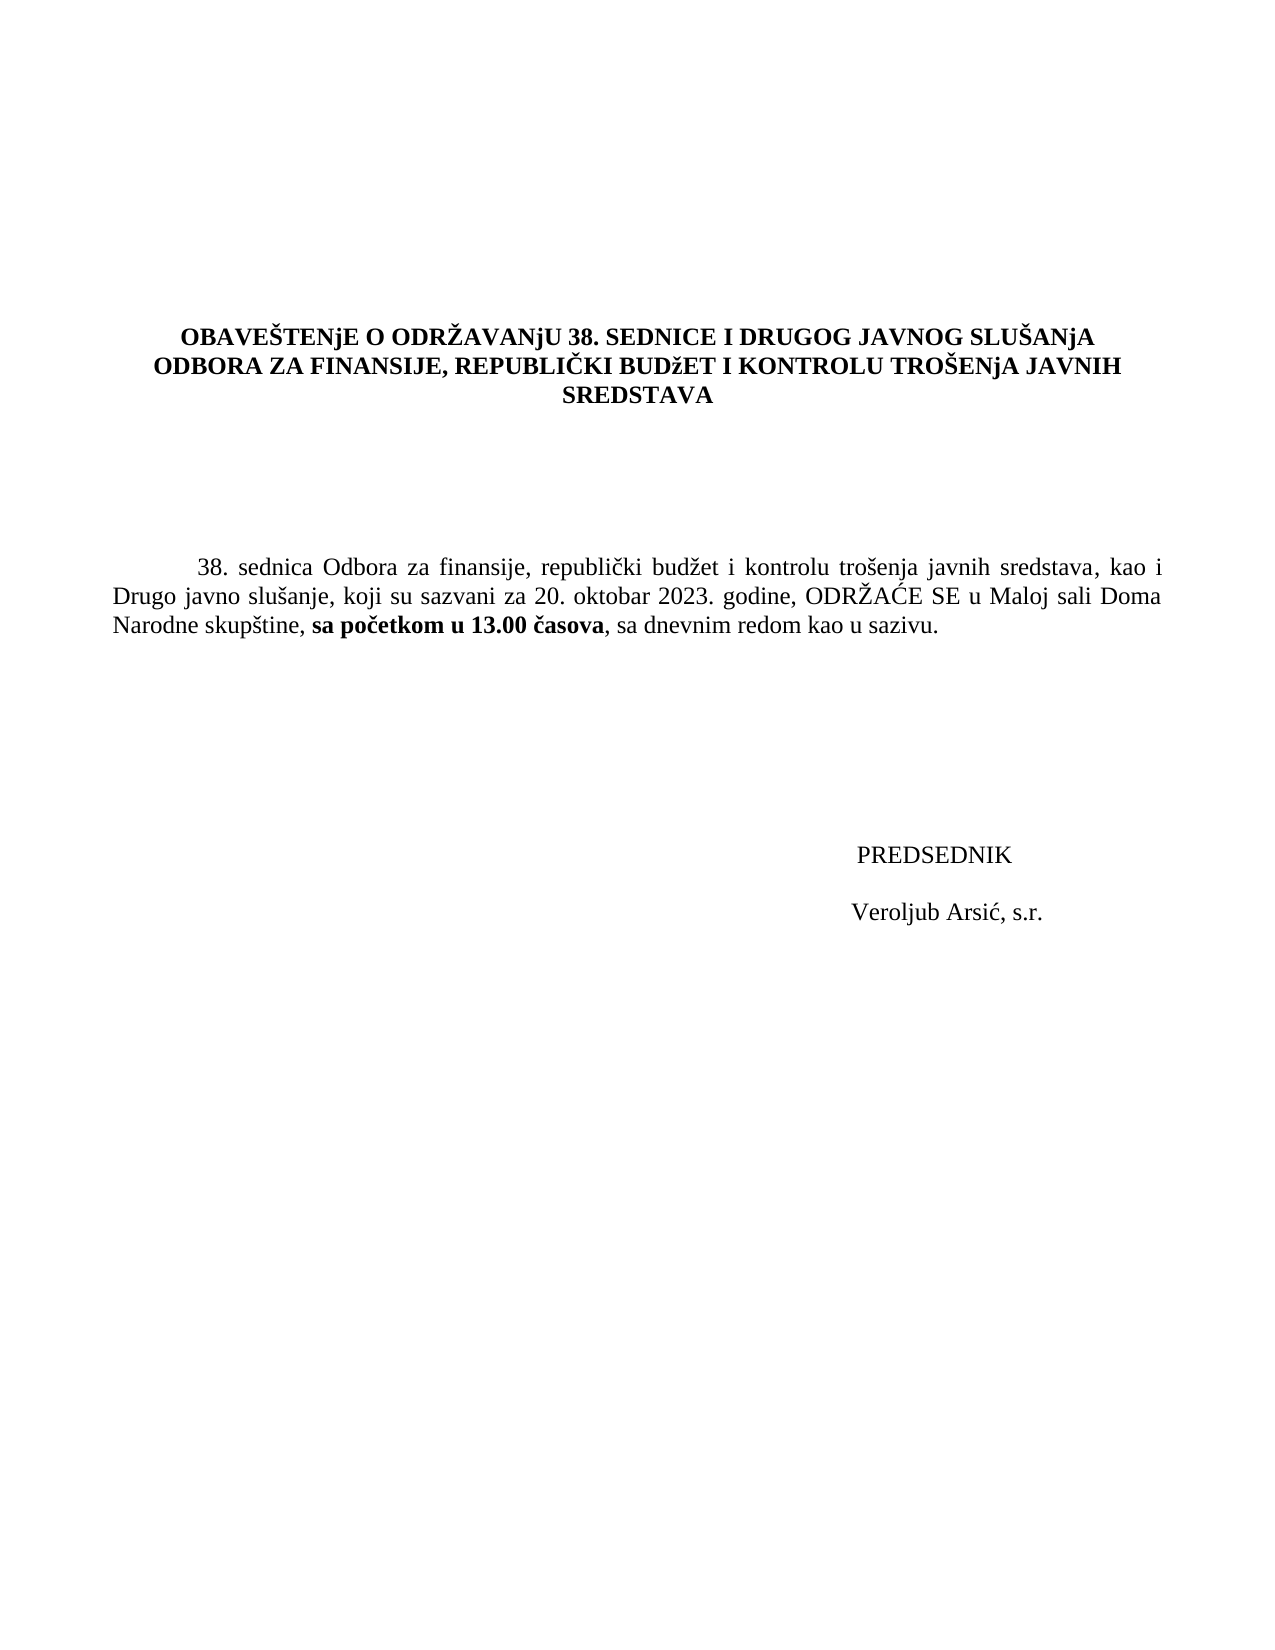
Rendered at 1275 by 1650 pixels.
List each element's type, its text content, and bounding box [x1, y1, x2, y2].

text 38. sednica Odbora za finansije, republički budžet i kontrolu trošenja javnih sredstava, kao i Drugo javno slušanje, koji su sazvani za 20. oktobar 2023. godine, ODRŽAĆE SE u Maloj sali Doma Narodne skupštine, sa početkom u 13.00 časova, sa dnevnim redom kao u sazivu. [112, 552, 1162, 639]
text Veroljub Arsić, s.r. [112, 897, 1162, 926]
text PREDSEDNIK [412, 840, 1162, 869]
text OBAVEŠTENjE O ODRŽAVANjU 38. SEDNICE I DRUGOG JAVNOG SLUŠANjA [112, 322, 1162, 351]
text ODBORA ZA FINANSIJE, REPUBLIČKI BUDžET I KONTROLU TROŠENjA JAVNIH SREDSTAVA [112, 351, 1162, 409]
